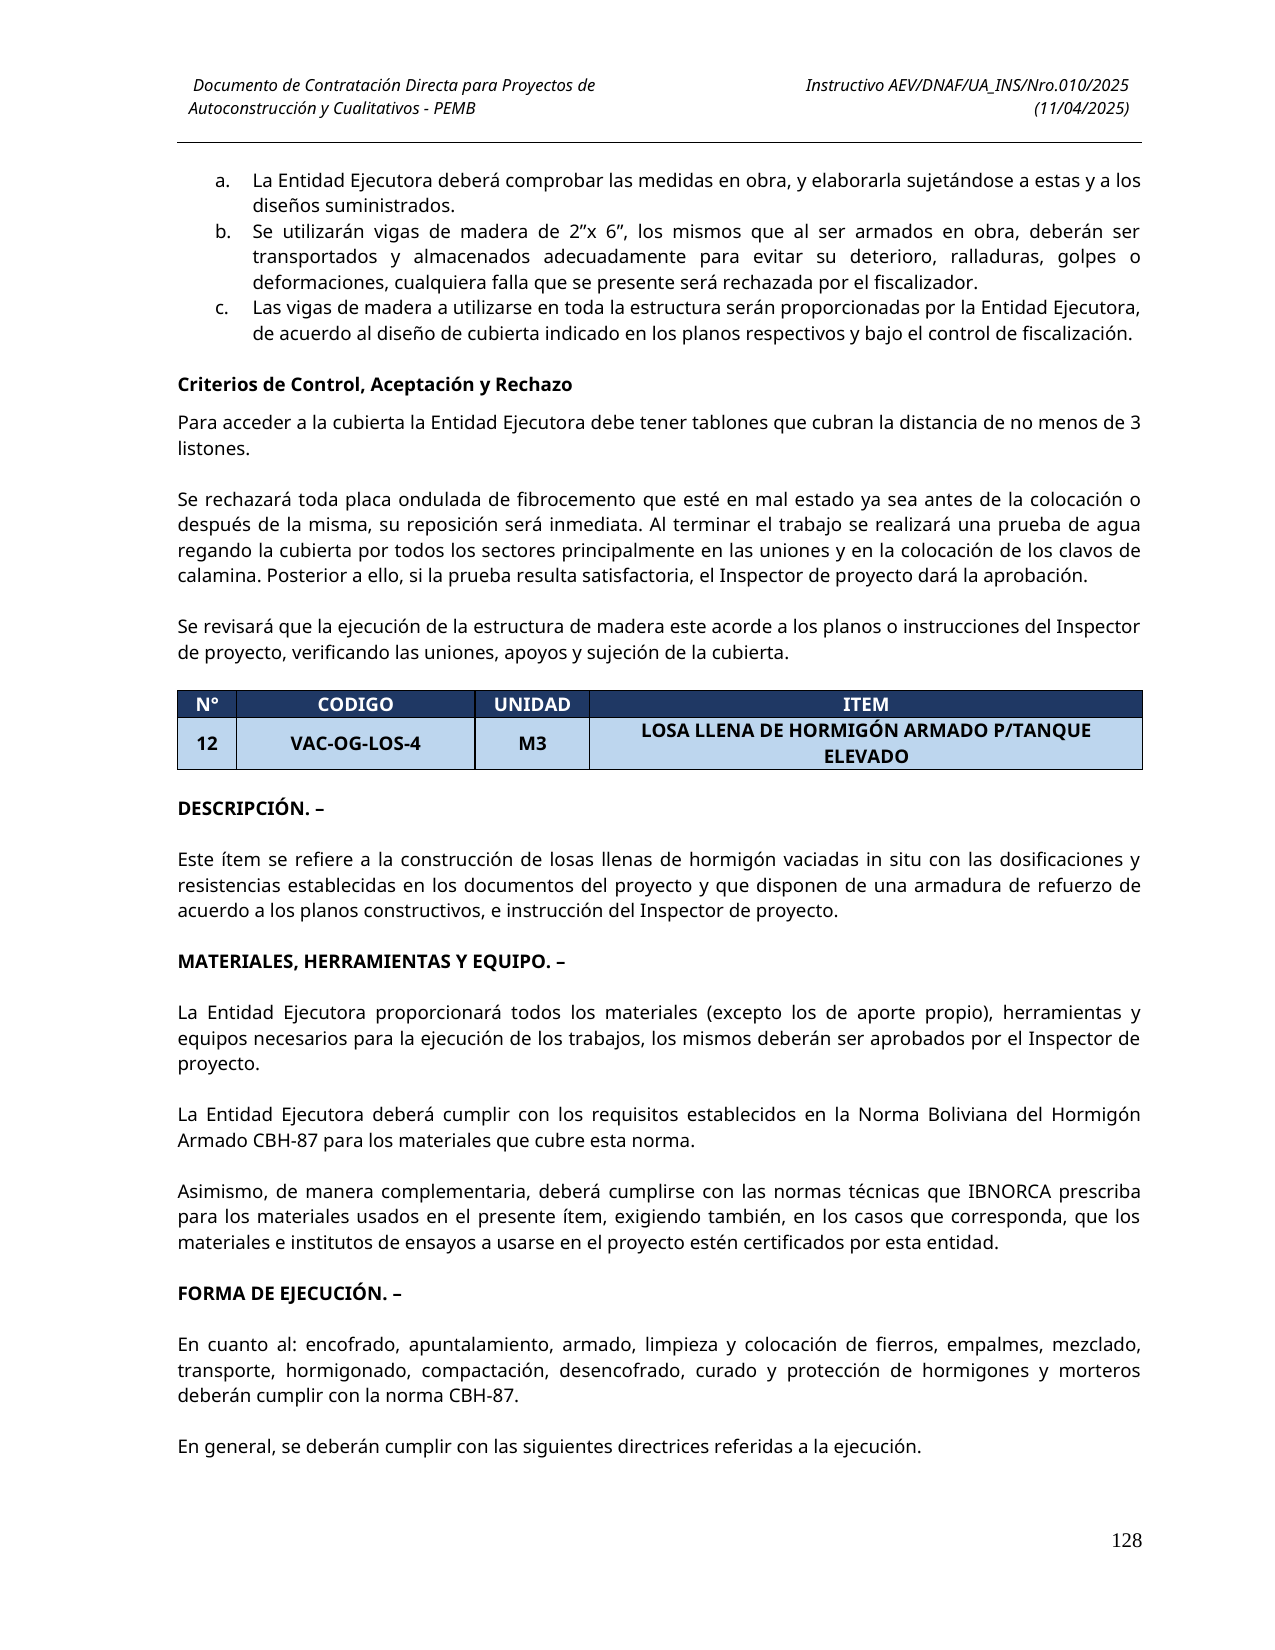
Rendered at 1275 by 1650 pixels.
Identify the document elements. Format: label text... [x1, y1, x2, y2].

list Las vigas de madera a utilizarse en toda la estructura serán proporcionadas por la Entidad Ejecutora, de acuerdo al diseño de cubierta indicado en los planos respectivos y bajo el control de fiscalización. [215, 295, 1142, 346]
text Este ítem se refiere a la construcción de losas llenas de hormigón vaciadas in situ con las dosificaciones y resistencias establecidas en los documentos del proyecto y que disponen de una armadura de refuerzo de acuerdo a los planos constructivos, e instrucción del Inspector de proyecto. [177, 846, 1142, 923]
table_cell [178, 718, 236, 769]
text FORMA DE EJECUCIÓN. – [177, 1280, 1142, 1306]
list Se utilizarán vigas de madera de 2”x 6”, los mismos que al ser armados en obra, deberán ser transportados y almacenados adecuadamente para evitar su deterioro, ralladuras, golpes o deformaciones, cualquiera falla que se presente será rechazada por el fiscalizador. [215, 218, 1142, 295]
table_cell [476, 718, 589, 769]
text DESCRIPCIÓN. – [177, 795, 1142, 821]
text Se rechazará toda placa ondulada de fibrocemento que esté en mal estado ya sea antes de la colocación o después de la misma, su reposición será inmediata. Al terminar el trabajo se realizará una prueba de agua regando la cubierta por todos los sectores principalmente en las uniones y en la colocación de los clavos de calamina. Posterior a ello, si la prueba resulta satisfactoria, el Inspector de proyecto dará la aprobación. [177, 486, 1142, 588]
text Criterios de Control, Aceptación y Rechazo [177, 371, 1142, 397]
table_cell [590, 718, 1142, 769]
text La Entidad Ejecutora deberá cumplir con los requisitos establecidos en la Norma Boliviana del Hormigón Armado CBH-87 para los materiales que cubre esta norma. [177, 1102, 1142, 1153]
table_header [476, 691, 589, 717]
text La Entidad Ejecutora proporcionará todos los materiales (excepto los de aporte propio), herramientas y equipos necesarios para la ejecución de los trabajos, los mismos deberán ser aprobados por el Inspector de proyecto. [177, 999, 1142, 1076]
list La Entidad Ejecutora deberá comprobar las medidas en obra, y elaborarla sujetándose a estas y a los diseños suministrados. [215, 167, 1142, 218]
text En general, se deberán cumplir con las siguientes directrices referidas a la ejecución. [177, 1433, 1142, 1459]
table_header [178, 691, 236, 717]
text MATERIALES, HERRAMIENTAS Y EQUIPO. – [177, 948, 1142, 974]
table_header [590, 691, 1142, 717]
text En cuanto al: encofrado, apuntalamiento, armado, limpieza y colocación de fierros, empalmes, mezclado, transporte, hormigonado, compactación, desencofrado, curado y protección de hormigones y morteros deberán cumplir con la norma CBH-87. [177, 1331, 1142, 1408]
text Se revisará que la ejecución de la estructura de madera este acorde a los planos o instrucciones del Inspector de proyecto, verificando las uniones, apoyos y sujeción de la cubierta. [177, 614, 1142, 665]
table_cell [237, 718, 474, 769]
text Asimismo, de manera complementaria, deberá cumplirse con las normas técnicas que IBNORCA prescriba para los materiales usados en el presente ítem, exigiendo también, en los casos que corresponda, que los materiales e institutos de ensayos a usarse en el proyecto estén certificados por esta entidad. [177, 1178, 1142, 1255]
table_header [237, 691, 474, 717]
text Para acceder a la cubierta la Entidad Ejecutora debe tener tablones que cubran la distancia de no menos de 3 listones. [177, 409, 1142, 461]
